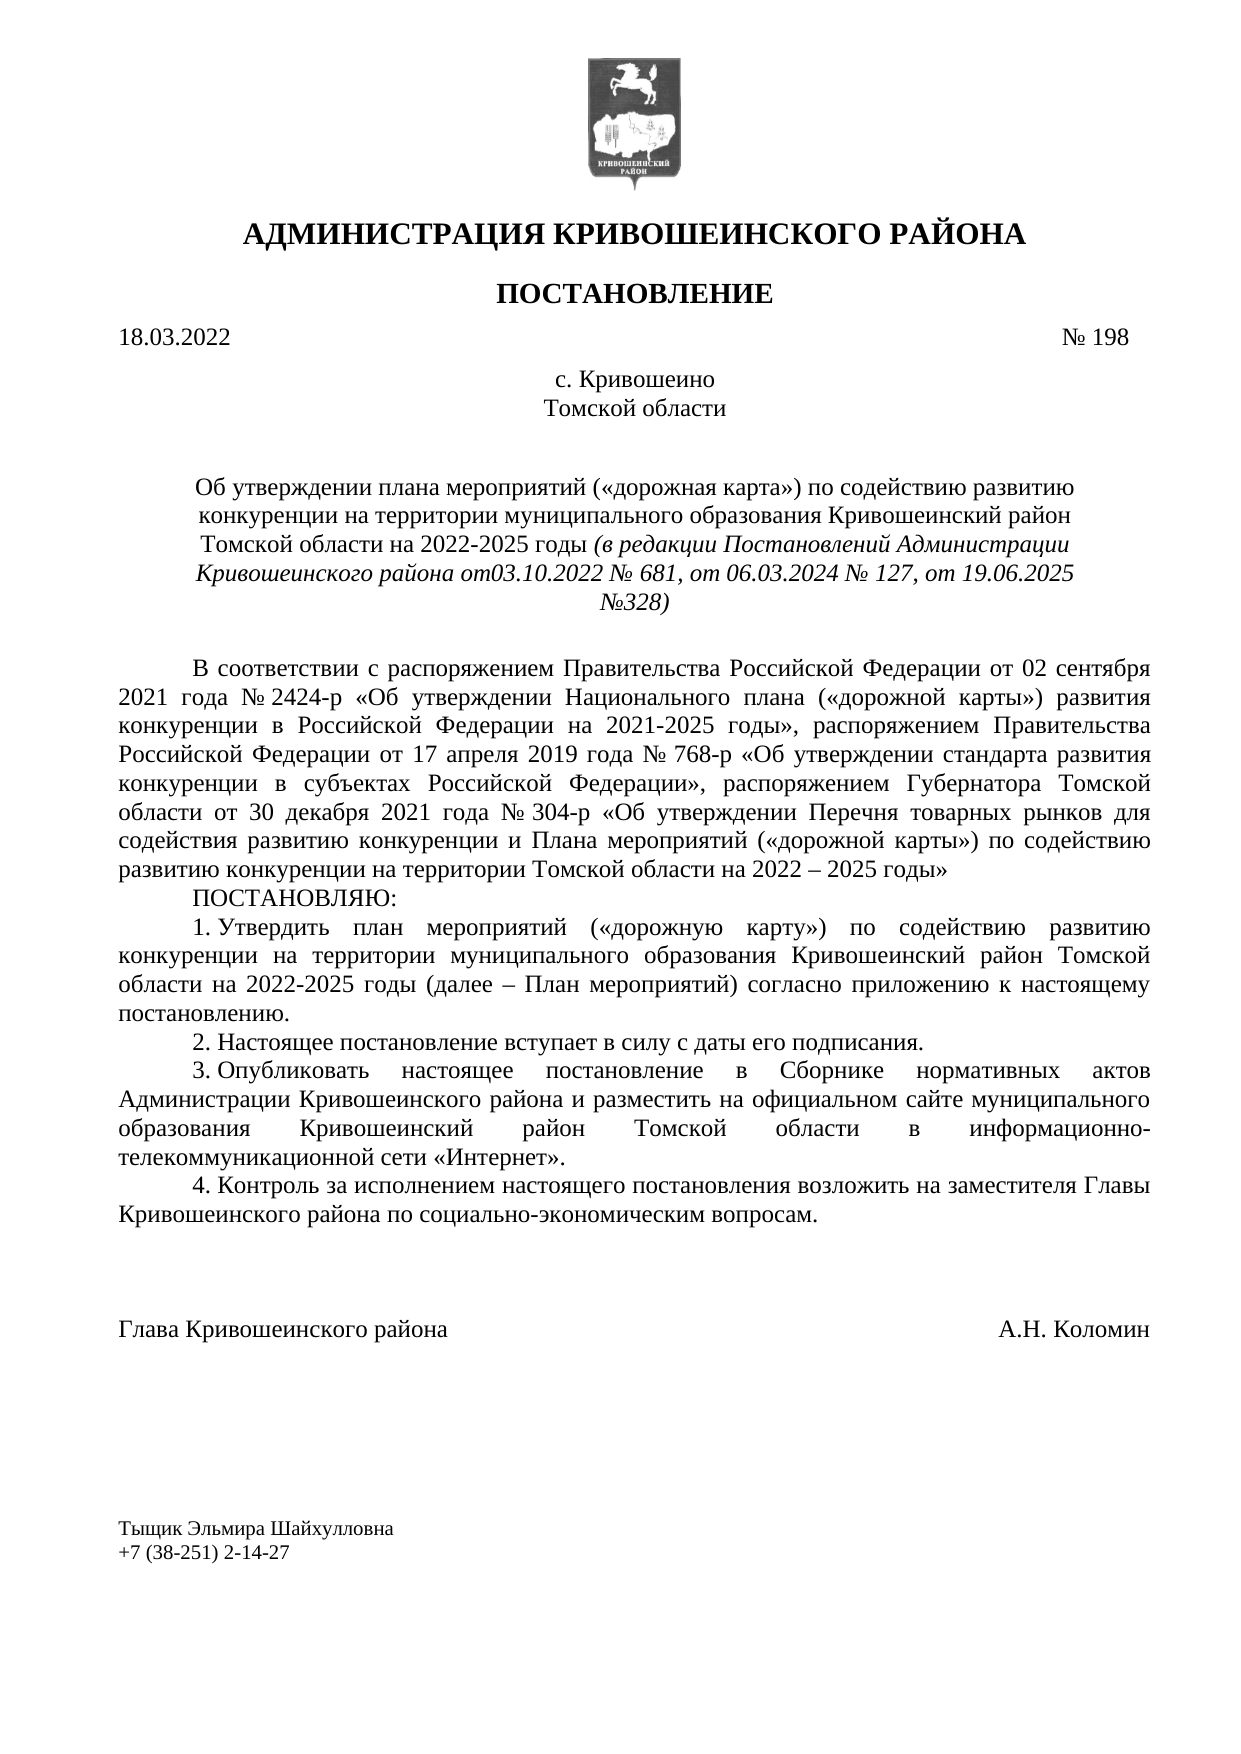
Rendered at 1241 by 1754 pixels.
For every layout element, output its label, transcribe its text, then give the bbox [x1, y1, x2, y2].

text В соответствии с распоряжением Правительства Российской Федерации от 02 сентября 2021 года № 2424-р «Об утверждении Национального плана («дорожной карты») развития конкуренции в Российской Федерации на 2021-2025 годы», распоряжением Правительства Российской Федерации от 17 апреля 2019 года № 768-р «Об утверждении стандарта развития конкуренции в субъектах Российской Федерации», распоряжением Губернатора Томской области от 30 декабря 2021 года № 304-р «Об утверждении Перечня товарных рынков для содействия развитию конкуренции и Плана мероприятий («дорожной карты») по содействию развитию конкуренции на территории Томской области на 2022 – 2025 годы» [118, 653, 1152, 883]
text 1. Утвердить план мероприятий («дорожную карту») по содействию развитию конкуренции на территории муниципального образования Кривошеинский район Томской области на 2022-2025 годы (далее – План мероприятий) согласно приложению к настоящему постановлению. [118, 912, 1152, 1027]
text ПОСТАНОВЛЯЮ: [118, 883, 1152, 912]
subtitle АДМИНИСТРАЦИЯ КРИВОШЕИНСКОГО РАЙОНА [118, 215, 1152, 251]
picture [588, 58, 681, 191]
text 3. Опубликовать настоящее постановление в Сборнике нормативных актов Администрации Кривошеинского района и разместить на официальном сайте муниципального образования Кривошеинский район Томской области в информационно-телекоммуникационной сети «Интернет». [118, 1056, 1152, 1171]
text 2. Настоящее постановление вступает в силу с даты его подписания. [118, 1027, 1152, 1056]
text 4. Контроль за исполнением настоящего постановления возложить на заместителя Главы Кривошеинского района по социально-экономическим вопросам. [118, 1171, 1152, 1228]
text Томской области [118, 393, 1152, 422]
text с. Кривошеино [118, 364, 1152, 393]
table_header 18.03.2022 [107, 323, 623, 352]
text Об утверждении плана мероприятий («дорожная карта») по содействию развитию конкуренции на территории муниципального образования Кривошеинский район Томской области на 2022-2025 годы (в редакции Постановлений Администрации Кривошеинского района от03.10.2022 № 681, от 06.03.2024 № 127, от 19.06.2025 №328) [177, 472, 1092, 616]
table_header № 198 [624, 323, 1140, 352]
text Тыщик Эльмира Шайхулловна [118, 1516, 1152, 1540]
text ПОСТАНОВЛЕНИЕ [118, 276, 1152, 310]
text Глава Кривошеинского района А.Н. Коломин [118, 1314, 1152, 1343]
text +7 (38-251) 2-14-27 [118, 1540, 1152, 1564]
